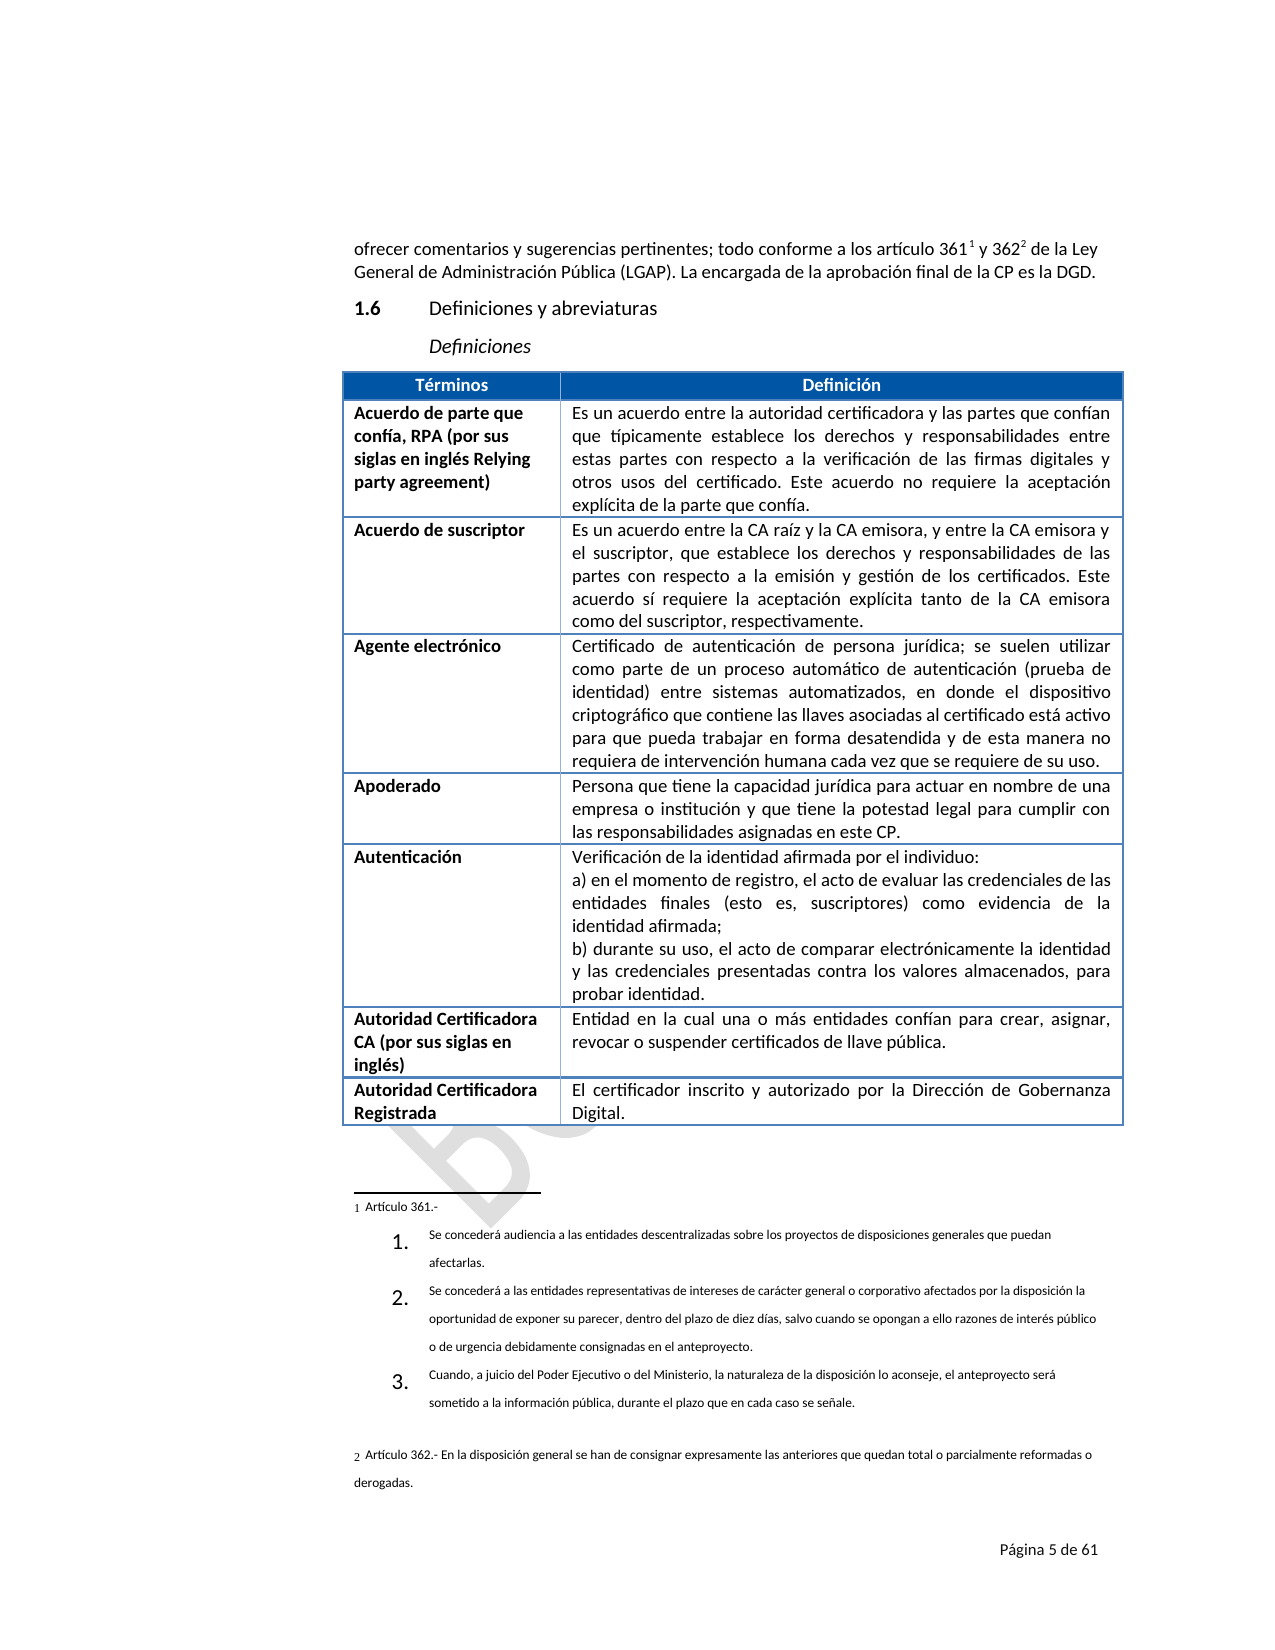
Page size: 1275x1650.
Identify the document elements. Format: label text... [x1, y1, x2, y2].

list Definiciones [429, 333, 1098, 359]
table_cell Acuerdo de suscriptor [344, 518, 560, 633]
table_cell Certificado de autenticación de persona jurídica; se suelen utilizar como parte de un proceso automático de autenticación (prueba de identidad) entre sistemas automatizados, en donde el dispositivo criptográfico que contiene las llaves asociadas al certificado está activo para que pueda trabajar en forma desatendida y de esta manera no requiera de intervención humana cada vez que se requiere de su uso. [561, 635, 1122, 772]
table_cell Verificación de la identidad afirmada por el individuo: a) en el momento de registro, el acto de evaluar las credenciales de las entidades finales (esto es, suscriptores) como evidencia de la identidad afirmada; b) durante su uso, el acto de comparar electrónicamente la identidad y las credenciales presentadas contra los valores almacenados, para probar identidad. [561, 845, 1122, 1006]
text Definiciones y abreviaturas [354, 295, 1098, 321]
table_cell Es un acuerdo entre la autoridad certificadora y las partes que confían que típicamente establece los derechos y responsabilidades entre estas partes con respecto a la verificación de las firmas digitales y otros usos del certificado. Este acuerdo no requiere la aceptación explícita de la parte que confía. [561, 401, 1122, 516]
table_cell Autoridad Certificadora Registrada [344, 1079, 560, 1124]
table_cell Autoridad Certificadora CA (por sus siglas en inglés) [344, 1008, 560, 1076]
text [354, 237, 1098, 283]
table_cell Apoderado [344, 774, 560, 843]
table_header Términos [344, 373, 560, 399]
table_header Definición [561, 373, 1122, 399]
table_cell Agente electrónico [344, 635, 560, 772]
table_cell Acuerdo de parte que confía, RPA (por sus siglas en inglés Relying party agreement) [344, 401, 560, 516]
table_cell Autenticación [344, 845, 560, 1006]
table_cell Entidad en la cual una o más entidades confían para crear, asignar, revocar o suspender certificados de llave pública. [561, 1008, 1122, 1076]
table_cell Persona que tiene la capacidad jurídica para actuar en nombre de una empresa o institución y que tiene la potestad legal para cumplir con las responsabilidades asignadas en este CP. [561, 774, 1122, 843]
table_cell El certificador inscrito y autorizado por la Dirección de Gobernanza Digital. [561, 1079, 1122, 1124]
table_cell Es un acuerdo entre la CA raíz y la CA emisora, y entre la CA emisora y el suscriptor, que establece los derechos y responsabilidades de las partes con respecto a la emisión y gestión de los certificados. Este acuerdo sí requiere la aceptación explícita tanto de la CA emisora como del suscriptor, respectivamente. [561, 518, 1122, 633]
